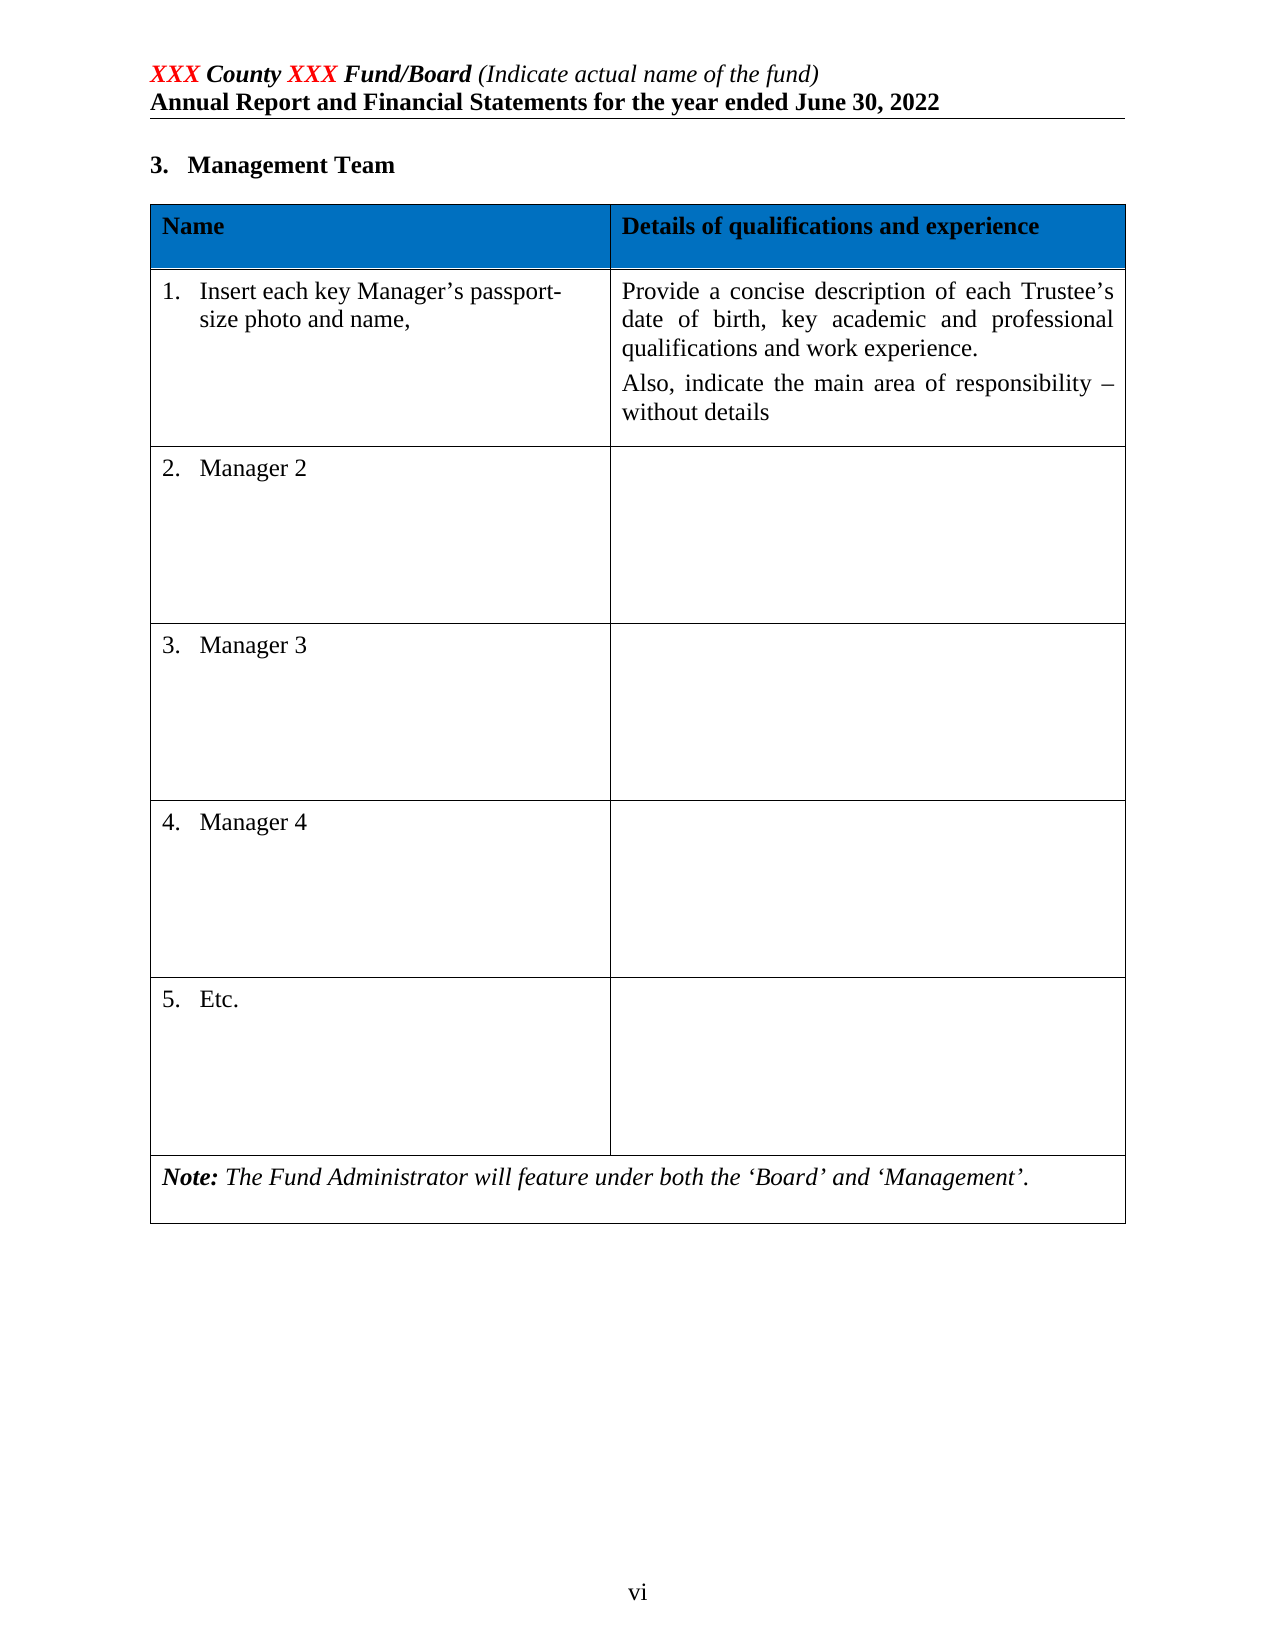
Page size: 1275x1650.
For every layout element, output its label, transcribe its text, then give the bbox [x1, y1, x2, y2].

table_cell Manager 3 [151, 624, 610, 800]
table_header Name [151, 205, 610, 268]
subtitle Management Team [150, 150, 1125, 179]
table_cell Provide a concise description of each Trustee’s date of birth, key academic and professional qualifications and work experience. Also, indicate the main area of responsibility – without details [611, 270, 1125, 446]
table_cell [611, 624, 1125, 800]
table_cell [611, 801, 1125, 977]
table_cell [611, 447, 1125, 623]
table_header Details of qualifications and experience [611, 205, 1125, 268]
table_cell Note: The Fund Administrator will feature under both the ‘Board’ and ‘Management’. [151, 1156, 1125, 1222]
table_cell Manager 4 [151, 801, 610, 977]
table_cell Etc. [151, 978, 610, 1154]
table_cell Insert each key Manager’s passport-size photo and name, [151, 270, 610, 446]
table_cell [611, 978, 1125, 1154]
table_cell Manager 2 [151, 447, 610, 623]
